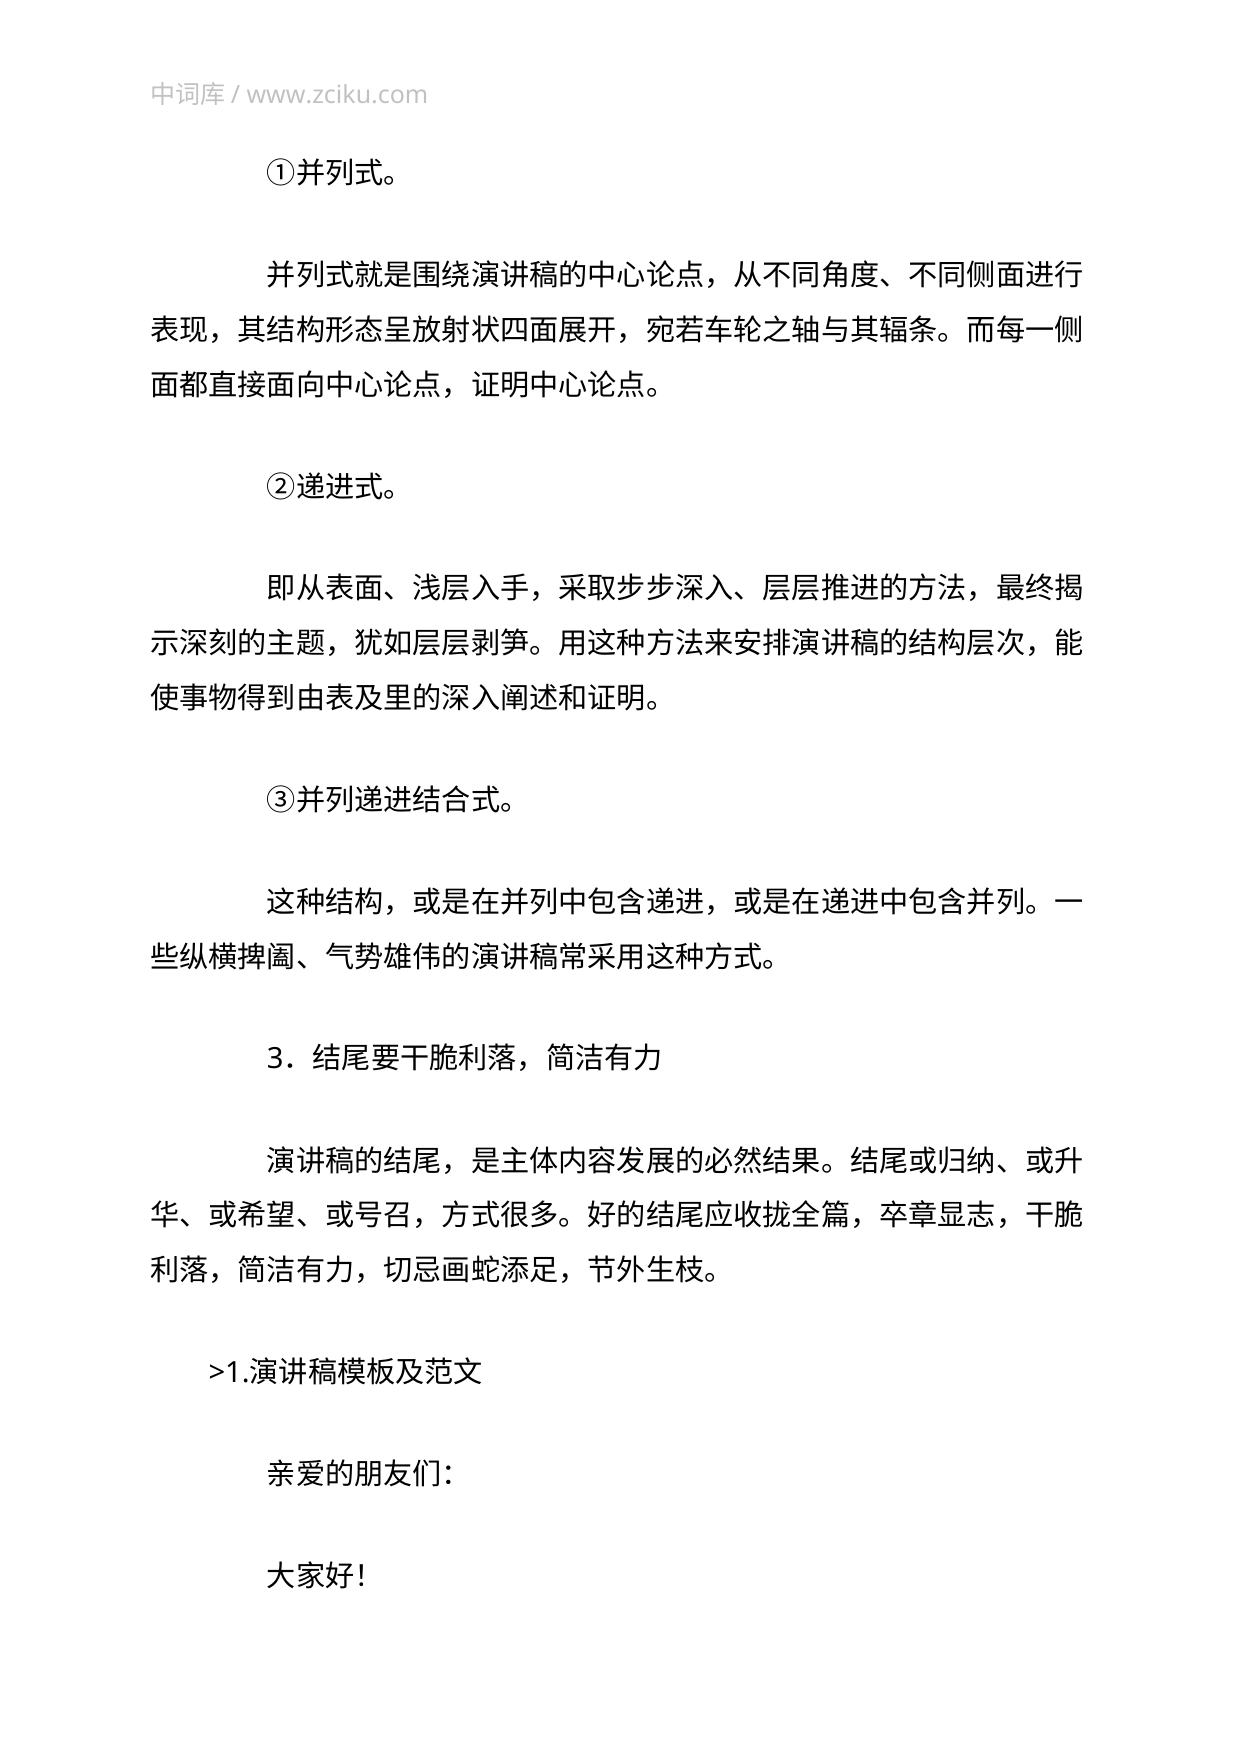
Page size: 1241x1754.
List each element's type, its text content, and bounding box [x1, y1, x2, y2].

text 即从表面、浅层入手，采取步步深入、层层推进的方法，最终揭示深刻的主题，犹如层层剥笋。用这种方法来安排演讲稿的结构层次，能使事物得到由表及里的深入阐述和证明。 [150, 565, 1090, 717]
text 演讲稿的结尾，是主体内容发展的必然结果。结尾或归纳、或升华、或希望、或号召，方式很多。好的结尾应收拢全篇，卒章显志，干脆利落，简洁有力，切忌画蛇添足，节外生枝。 [150, 1137, 1090, 1289]
text 这种结构，或是在并列中包含递进，或是在递进中包含并列。一些纵横捭阖、气势雄伟的演讲稿常采用这种方式。 [150, 878, 1090, 976]
text 大家好！ [150, 1552, 1090, 1595]
text 亲爱的朋友们： [150, 1451, 1090, 1493]
text >1.演讲稿模板及范文 [150, 1349, 1090, 1391]
text 3．结尾要干脆利落，简洁有力 [150, 1035, 1090, 1077]
text 并列式就是围绕演讲稿的中心论点，从不同角度、不同侧面进行表现，其结构形态呈放射状四面展开，宛若车轮之轴与其辐条。而每一侧面都直接面向中心论点，证明中心论点。 [150, 252, 1090, 404]
text ③并列递进结合式。 [150, 777, 1090, 819]
text ①并列式。 [150, 150, 1090, 192]
text ②递进式。 [150, 463, 1090, 506]
